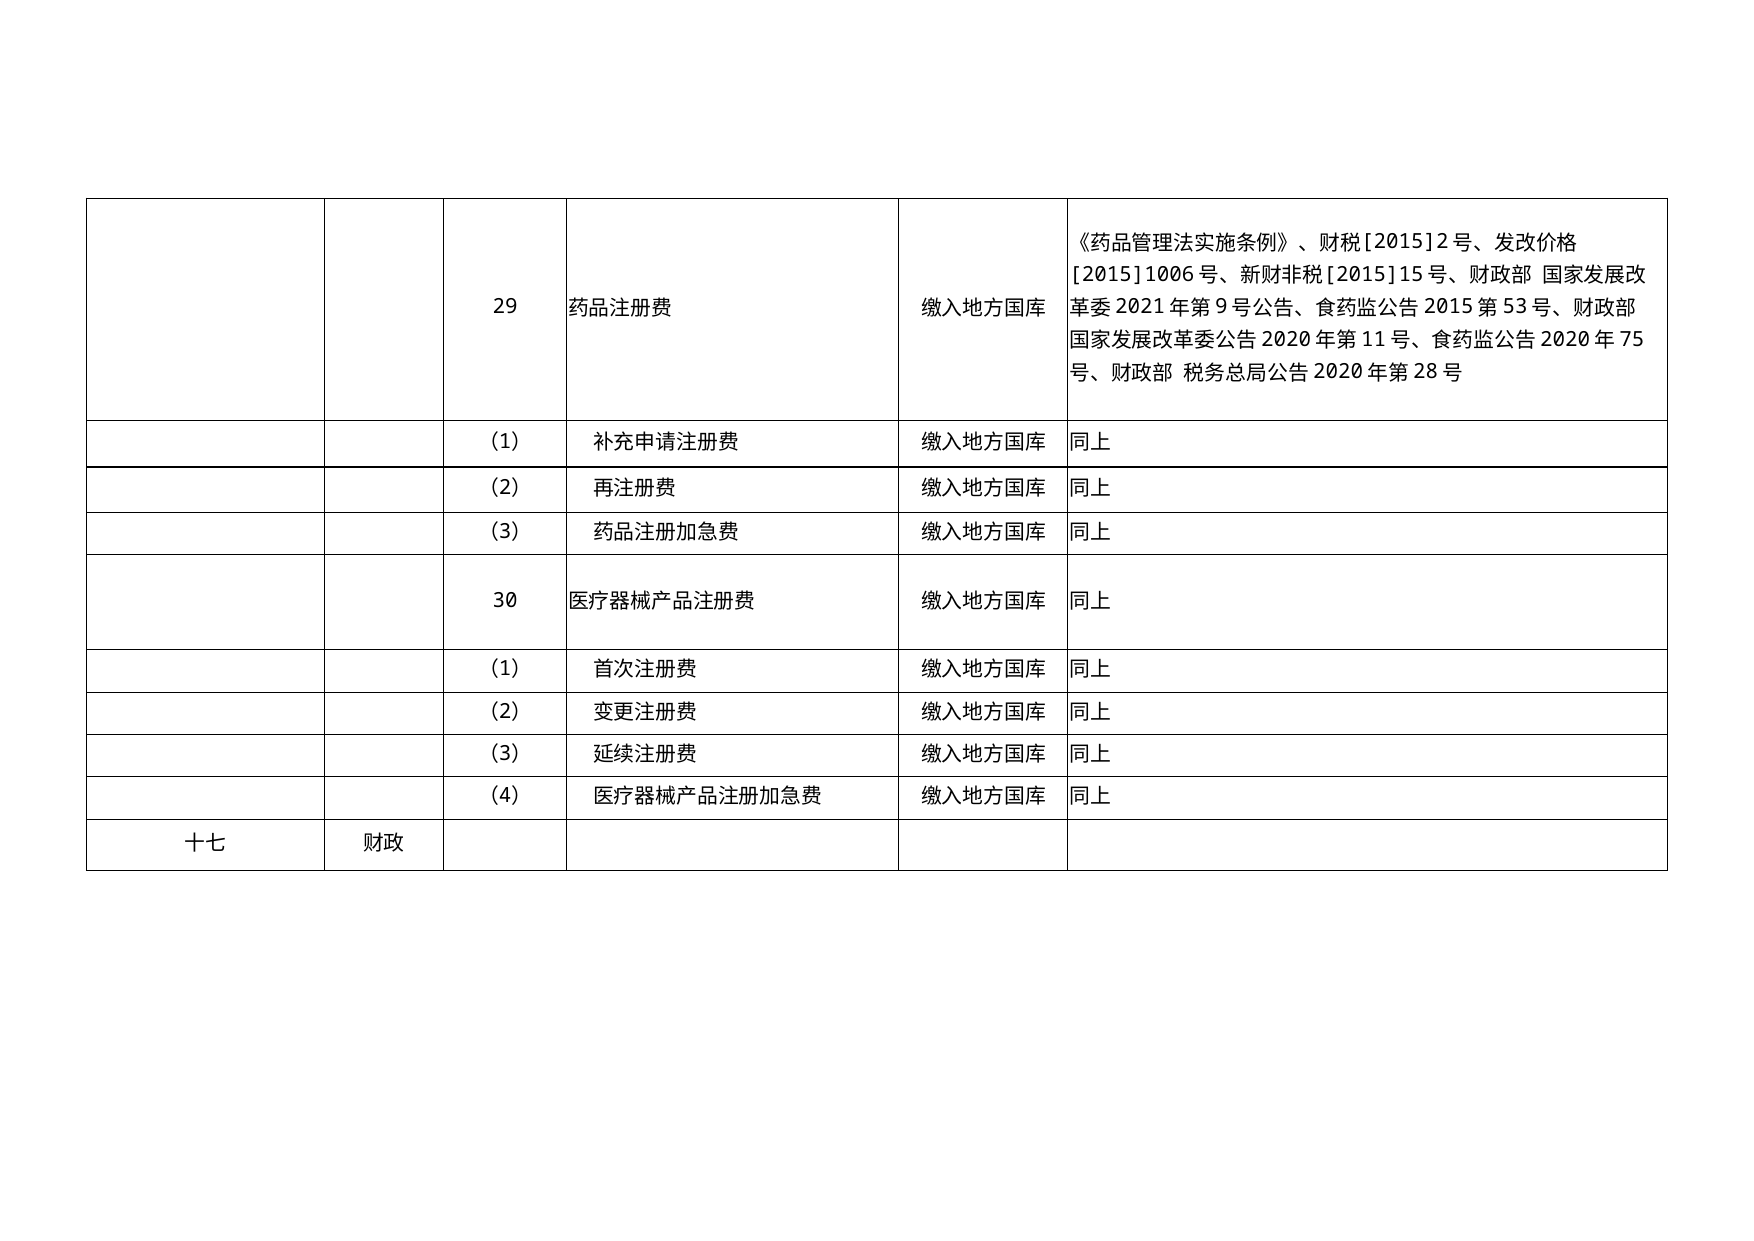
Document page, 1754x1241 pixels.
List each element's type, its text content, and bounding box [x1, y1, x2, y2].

table_cell 缴入地方国库 [899, 650, 1067, 692]
table_cell 十七 [87, 820, 324, 870]
table_cell [87, 650, 324, 692]
table_cell [325, 693, 443, 734]
table_cell （1） [444, 650, 566, 692]
table_cell [325, 421, 443, 466]
table_cell [87, 199, 324, 419]
table_cell 缴入地方国库 [899, 693, 1067, 734]
table_cell [87, 777, 324, 818]
table_cell [87, 555, 324, 649]
table_cell [325, 468, 443, 512]
table_cell [325, 735, 443, 776]
table_cell 缴入地方国库 [899, 513, 1067, 554]
table_cell [87, 468, 324, 512]
table_cell 同上 [1068, 468, 1667, 512]
table_cell 首次注册费 [567, 650, 898, 692]
table_cell 29 [444, 199, 566, 419]
table_cell 同上 [1068, 777, 1667, 818]
table_cell 《药品管理法实施条例》、财税[2015]2号、发改价格[2015]1006号、新财非税[2015]15号、财政部 国家发展改革委2021年第9号公告、食药监公告2015第53号、财政部 国家发展改革委公告2020年第11号、食药监公告2020年75号、财政部 税务总局公告2020年第28号 [1068, 199, 1667, 419]
table_cell 财政 [325, 820, 443, 870]
table_cell 缴入地方国库 [899, 735, 1067, 776]
table_cell [87, 735, 324, 776]
table_cell 同上 [1068, 650, 1667, 692]
table_cell [444, 820, 566, 870]
table_cell （1） [444, 421, 566, 466]
table_cell 药品注册费 [567, 199, 898, 419]
table_cell 缴入地方国库 [899, 199, 1067, 419]
table_cell 同上 [1068, 421, 1667, 466]
table_cell （2） [444, 693, 566, 734]
table_cell 再注册费 [567, 468, 898, 512]
table_cell 药品注册加急费 [567, 513, 898, 554]
table_cell 缴入地方国库 [899, 468, 1067, 512]
table_cell 延续注册费 [567, 735, 898, 776]
table_cell 变更注册费 [567, 693, 898, 734]
table_cell 同上 [1068, 693, 1667, 734]
table_cell 同上 [1068, 735, 1667, 776]
table_cell 缴入地方国库 [899, 777, 1067, 818]
table_cell 同上 [1068, 513, 1667, 554]
table_cell 30 [444, 555, 566, 649]
table_cell 缴入地方国库 [899, 555, 1067, 649]
table_cell [325, 777, 443, 818]
table_cell 医疗器械产品注册费 [567, 555, 898, 649]
table_cell 医疗器械产品注册加急费 [567, 777, 898, 818]
table_cell [325, 199, 443, 419]
table_cell [325, 513, 443, 554]
table_cell [87, 693, 324, 734]
table_cell [325, 650, 443, 692]
table_cell [87, 421, 324, 466]
table_cell 同上 [1068, 555, 1667, 649]
table_cell [1068, 820, 1667, 870]
table_cell （3） [444, 513, 566, 554]
table_cell （3） [444, 735, 566, 776]
table_cell [567, 820, 898, 870]
table_cell [325, 555, 443, 649]
table_cell [899, 820, 1067, 870]
table_cell [87, 513, 324, 554]
table_cell （4） [444, 777, 566, 818]
table_cell 补充申请注册费 [567, 421, 898, 466]
table_cell （2） [444, 468, 566, 512]
table_cell 缴入地方国库 [899, 421, 1067, 466]
